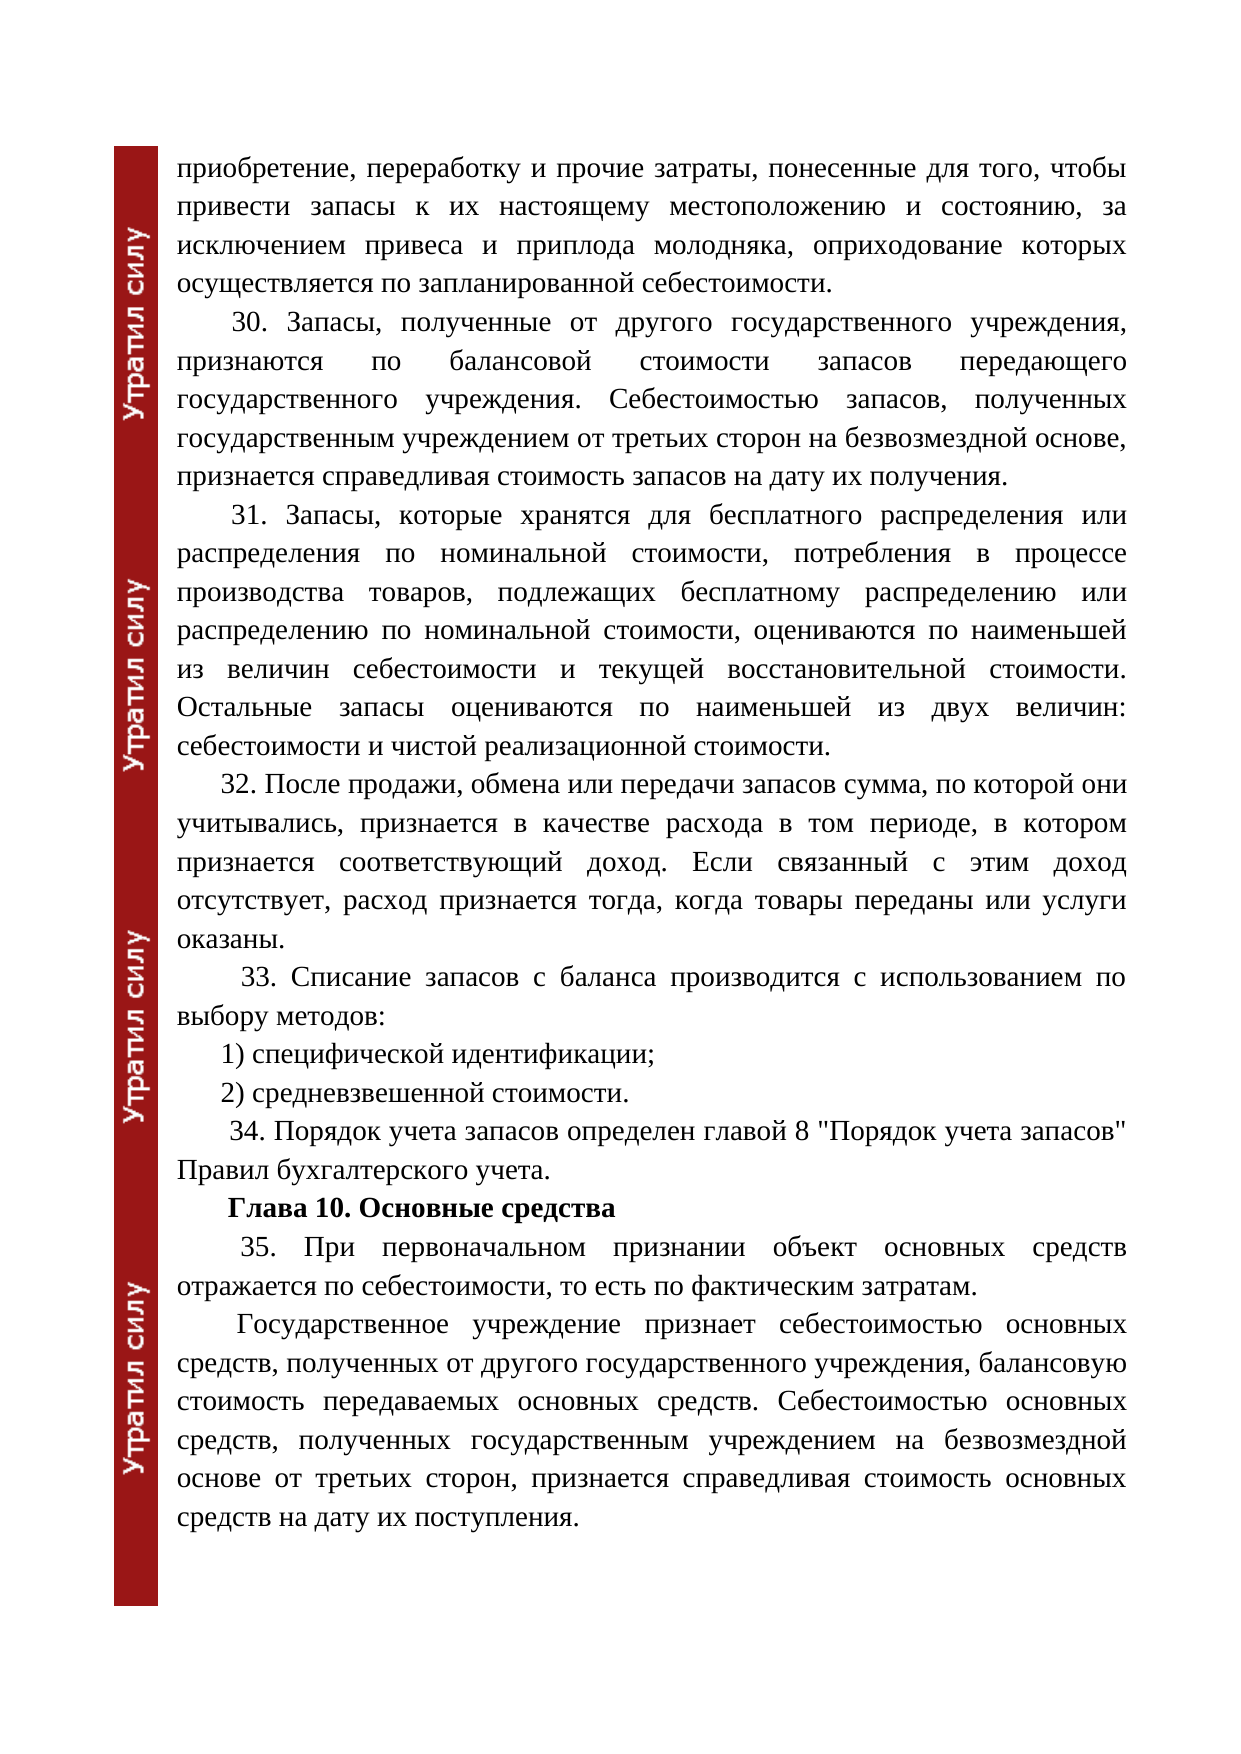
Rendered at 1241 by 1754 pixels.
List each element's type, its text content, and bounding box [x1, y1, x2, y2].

picture [114, 1070, 158, 1075]
text Государственное учреждение признает себестоимостью основных средств, полученных от другого государственного учреждения, балансовую стоимость передаваемых основных средств. Себестоимостью основных средств, полученных государственным учреждением на безвозмездной основе от третьих сторон, признается справедливая стоимость основных средств на дату их поступления. [112, 1306, 1128, 1532]
picture [114, 1224, 158, 1229]
text 2) средневзвешенной стоимости. [112, 1075, 1128, 1108]
picture [114, 1186, 158, 1191]
picture [114, 299, 158, 304]
picture [114, 146, 158, 150]
picture [114, 1301, 158, 1306]
text 30. Запасы, полученные от другого государственного учреждения, признаются по балансовой стоимости запасов передающего государственного учреждения. Себестоимостью запасов, полученных государственным учреждением от третьих сторон на безвозмездной основе, признается справедливая стоимость запасов на дату их получения. [112, 304, 1128, 492]
text 35. При первоначальном признании объект основных средств отражается по себестоимости, то есть по фактическим затратам. [112, 1229, 1128, 1301]
picture [114, 492, 158, 497]
picture [114, 1108, 158, 1113]
text 1) специфической идентификации; [112, 1036, 1128, 1070]
text Глава 10. Основные средства [112, 1191, 1128, 1224]
picture [114, 1031, 158, 1036]
picture [114, 954, 158, 959]
text 33. Списание запасов с баланса производится с использованием по выбору методов: [112, 959, 1128, 1031]
text 32. После продажи, обмена или передачи запасов сумма, по которой они учитывались, признается в качестве расхода в том периоде, в котором признается соответствующий доход. Если связанный с этим доход отсутствует, расход признается тогда, когда товары переданы или услуги оказаны. [112, 767, 1128, 954]
text 31. Запасы, которые хранятся для бесплатного распределения или распределения по номинальной стоимости, потребления в процессе производства товаров, подлежащих бесплатному распределению или распределению по номинальной стоимости, оцениваются по наименьшей из величин себестоимости и текущей восстановительной стоимости. Остальные запасы оцениваются по наименьшей из двух величин: себестоимости и чистой реализационной стоимости. [112, 497, 1128, 762]
picture [114, 1532, 158, 1606]
text 34. Порядок учета запасов определен главой 8 "Порядок учета запасов" Правил бухгалтерского учета. [112, 1113, 1128, 1186]
picture [114, 762, 158, 767]
